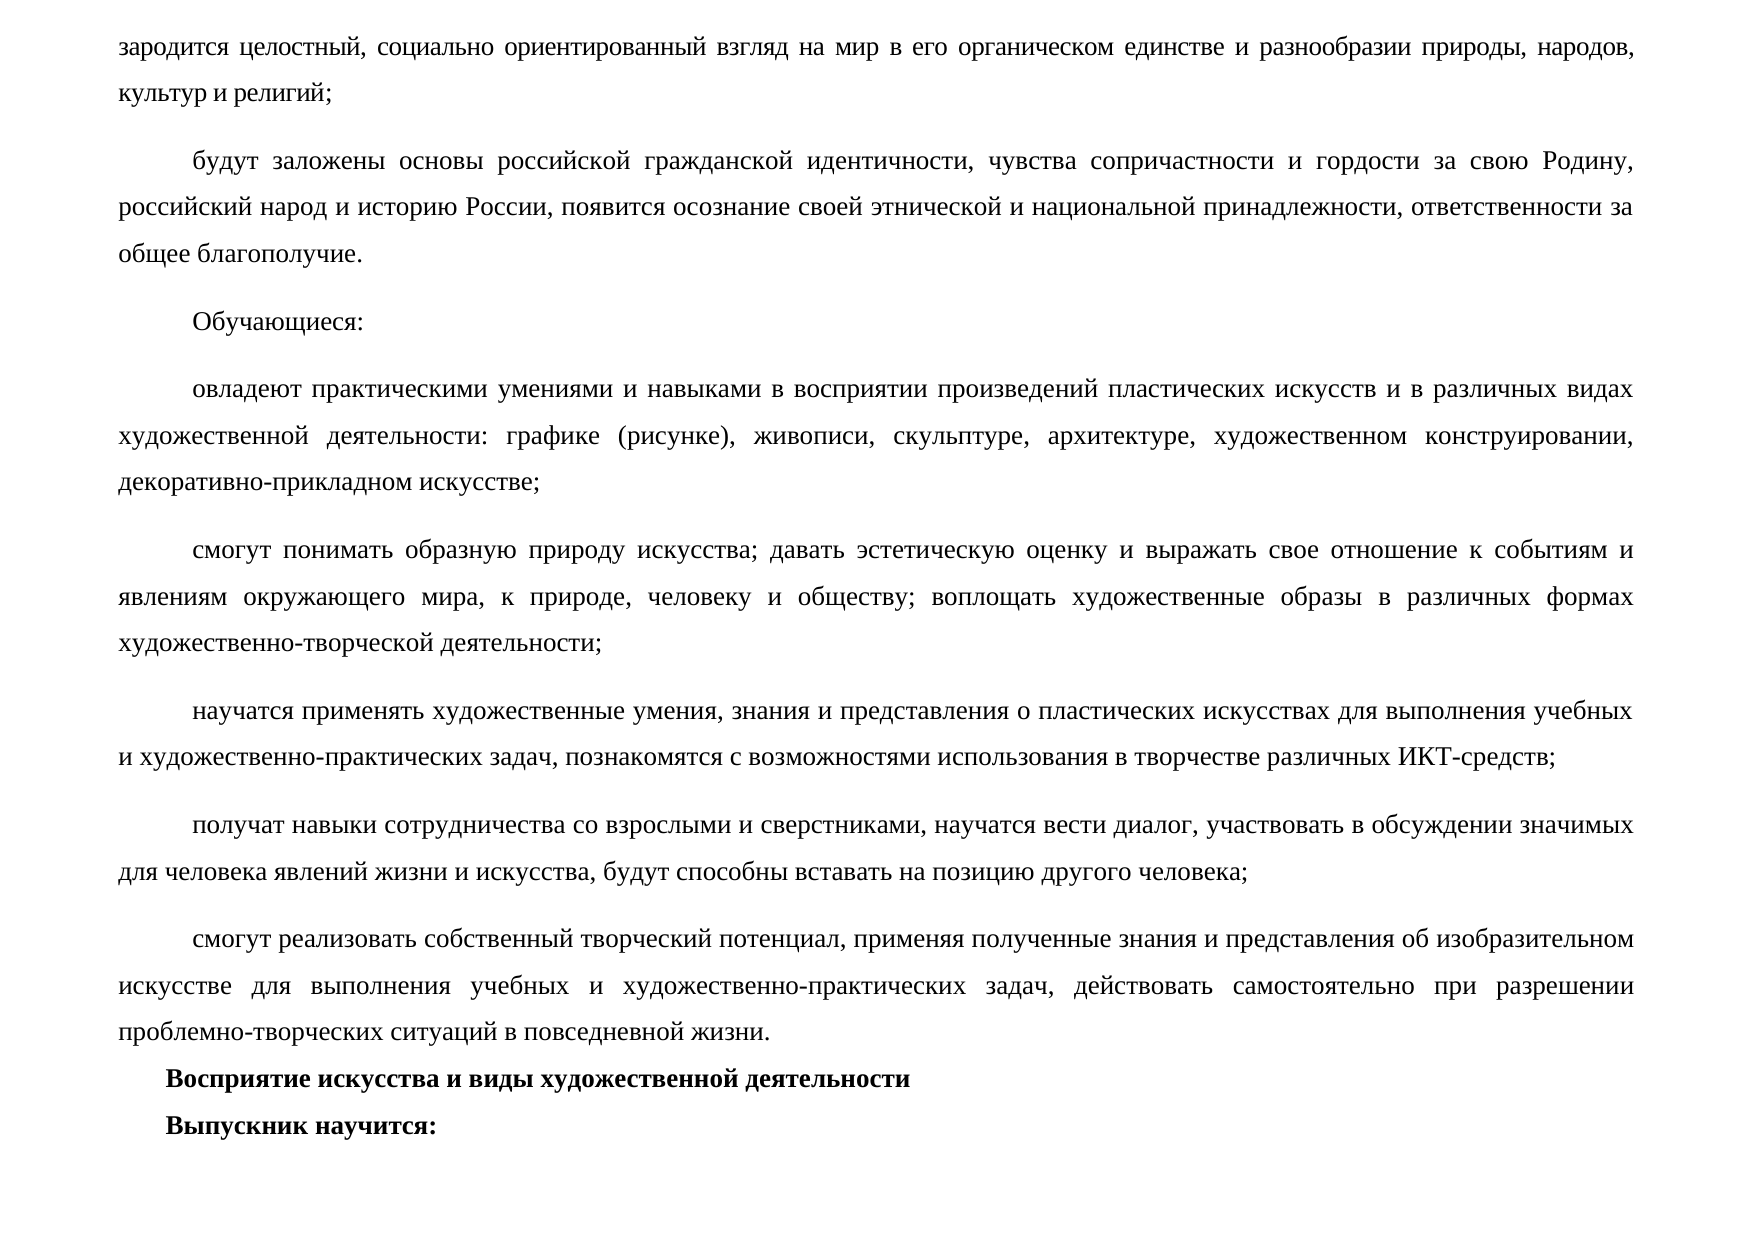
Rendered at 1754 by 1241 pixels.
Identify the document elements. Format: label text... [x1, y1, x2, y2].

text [118, 29, 1636, 107]
text будут заложены основы российской гражданской идентичности, чувства сопричастности и гордости за свою Родину, российский народ и историю России, появится осознание своей этнической и национальной принадлежности, ответственности за общее благополучие. [118, 144, 1636, 268]
text Обучающиеся: [118, 304, 1636, 336]
text научатся применять художественные умения, знания и представления о пластических искусствах для выполнения учебных и художественно-практических задач, познакомятся с возможностями использования в творчестве различных ИКТ-средств; [118, 694, 1636, 772]
text получат навыки сотрудничества со взрослыми и сверстниками, научатся вести диалог, участвовать в обсуждении значимых для человека явлений жизни и искусства, будут способны вставать на позицию другого человека; [118, 808, 1636, 886]
text смогут понимать образную природу искусства; давать эстетическую оценку и выражать свое отношение к событиям и явлениям окружающего мира, к природе, человеку и обществу; воплощать художественные образы в различных формах художественно-творческой деятельности; [118, 533, 1636, 657]
text Восприятие искусства и виды художественной деятельности [118, 1062, 1636, 1093]
text смогут реализовать собственный творческий потенциал, применяя полученные знания и представления об изобразительном искусстве для выполнения учебных и художественно-практических задач, действовать самостоятельно при разрешении проблемно-творческих ситуаций в повседневной жизни. [118, 922, 1636, 1047]
text Выпускник научится: [118, 1109, 1636, 1140]
text овладеют практическими умениями и навыками в восприятии произведений пластических искусств и в различных видах художественной деятельности: графике (рисунке), живописи, скульптуре, архитектуре, художественном конструировании, декоративно-прикладном искусстве; [118, 372, 1636, 497]
